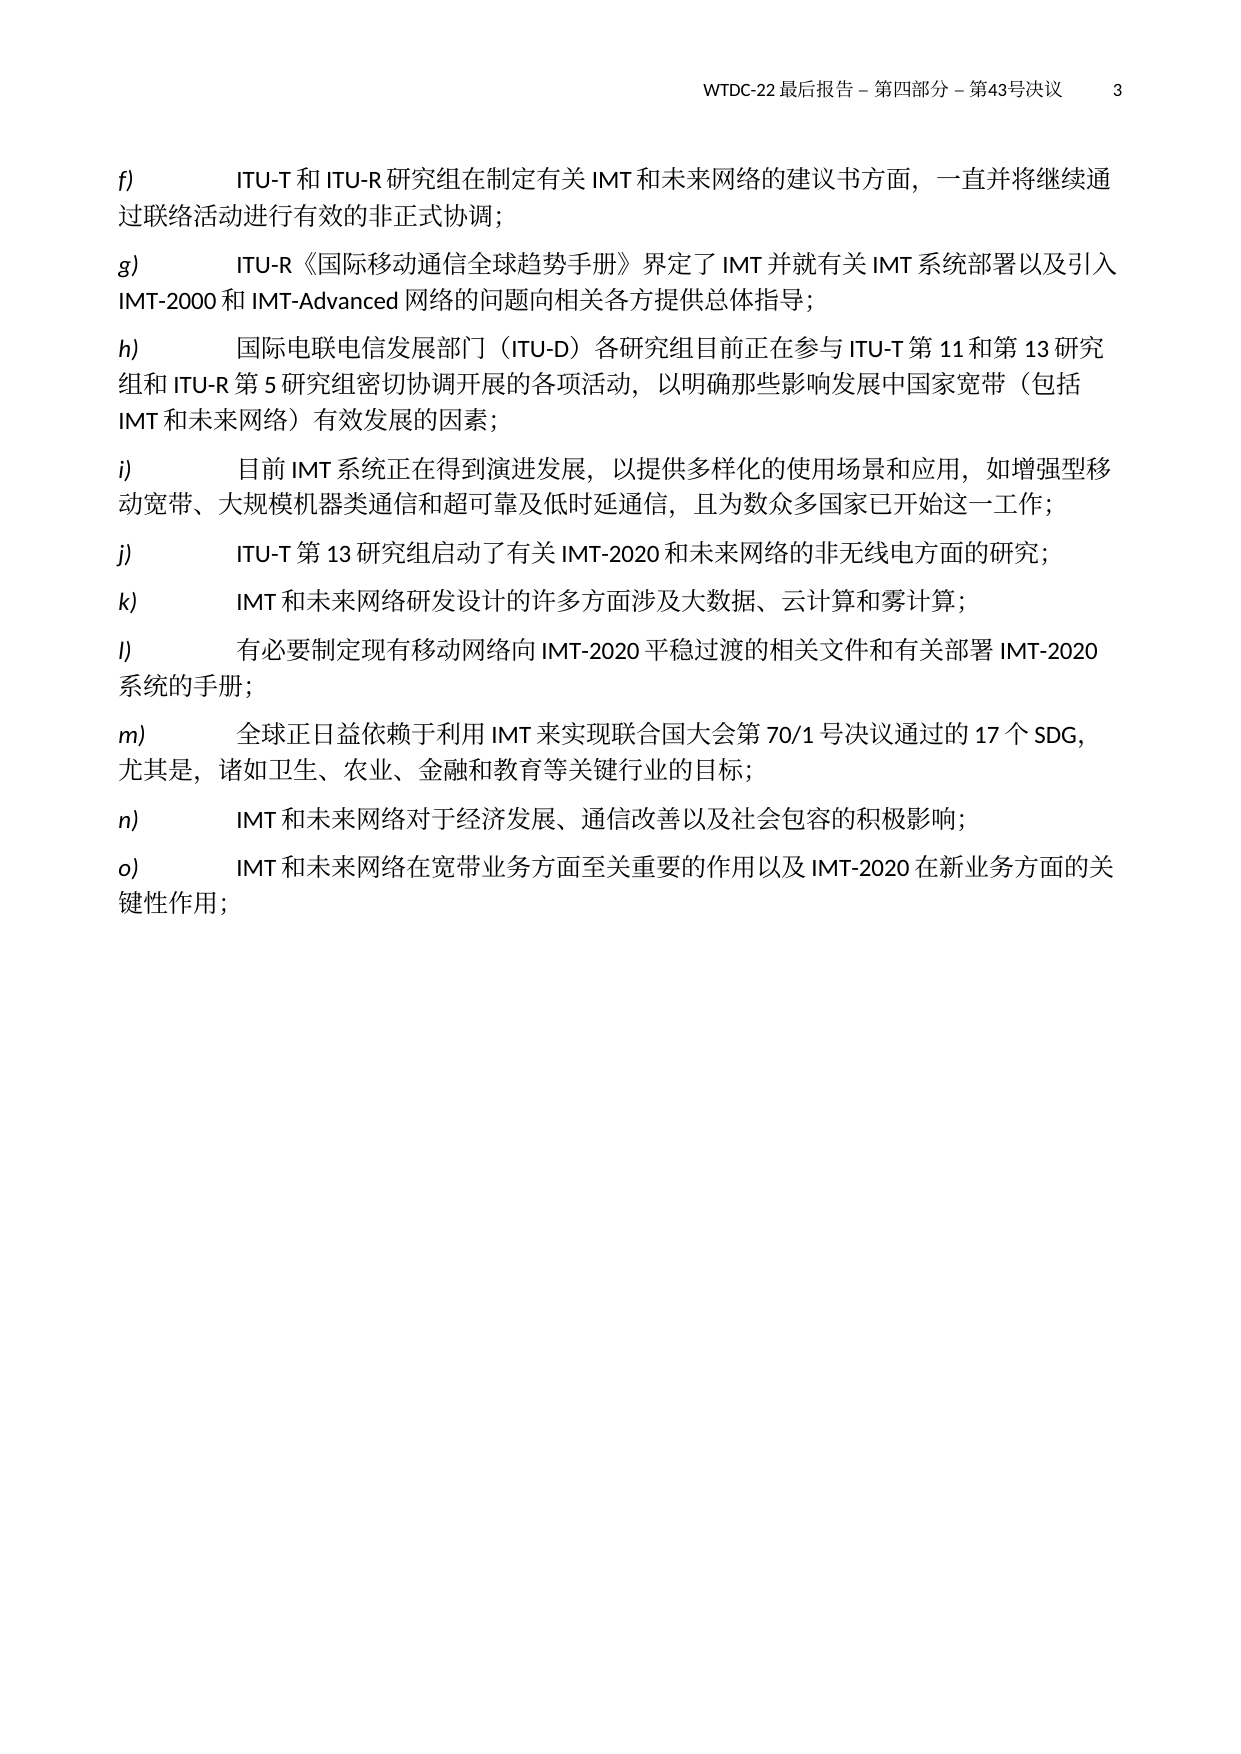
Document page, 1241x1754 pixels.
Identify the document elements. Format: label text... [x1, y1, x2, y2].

text k) IMT和未来网络研发设计的许多方面涉及大数据、云计算和雾计算； [118, 582, 1122, 618]
text g) ITU-R《国际移动通信全球趋势手册》界定了IMT并就有关IMT系统部署以及引入IMT-2000和IMT-Advanced网络的问题向相关各方提供总体指导； [118, 244, 1122, 316]
text h) 国际电联电信发展部门（ITU-D）各研究组目前正在参与ITU-T第11和第13研究组和ITU-R第5研究组密切协调开展的各项活动，以明确那些影响发展中国家宽带（包括IMT和未来网络）有效发展的因素； [118, 329, 1122, 437]
text j) ITU-T第13研究组启动了有关IMT-2020和未来网络的非无线电方面的研究； [118, 534, 1122, 569]
text i) 目前IMT系统正在得到演进发展，以提供多样化的使用场景和应用，如增强型移动宽带、大规模机器类通信和超可靠及低时延通信，且为数众多国家已开始这一工作； [118, 449, 1122, 521]
text m) 全球正日益依赖于利用IMT来实现联合国大会第70/1号决议通过的17个SDG，尤其是，诸如卫生、农业、金融和教育等关键行业的目标； [118, 715, 1122, 787]
text l) 有必要制定现有移动网络向IMT-2020平稳过渡的相关文件和有关部署IMT-2020系统的手册； [118, 631, 1122, 702]
text o) IMT和未来网络在宽带业务方面至关重要的作用以及IMT-2020在新业务方面的关键性作用； [118, 848, 1122, 919]
text n) IMT和未来网络对于经济发展、通信改善以及社会包容的积极影响； [118, 799, 1122, 835]
text f) ITU-T和ITU-R研究组在制定有关IMT和未来网络的建议书方面，一直并将继续通过联络活动进行有效的非正式协调； [118, 160, 1122, 232]
